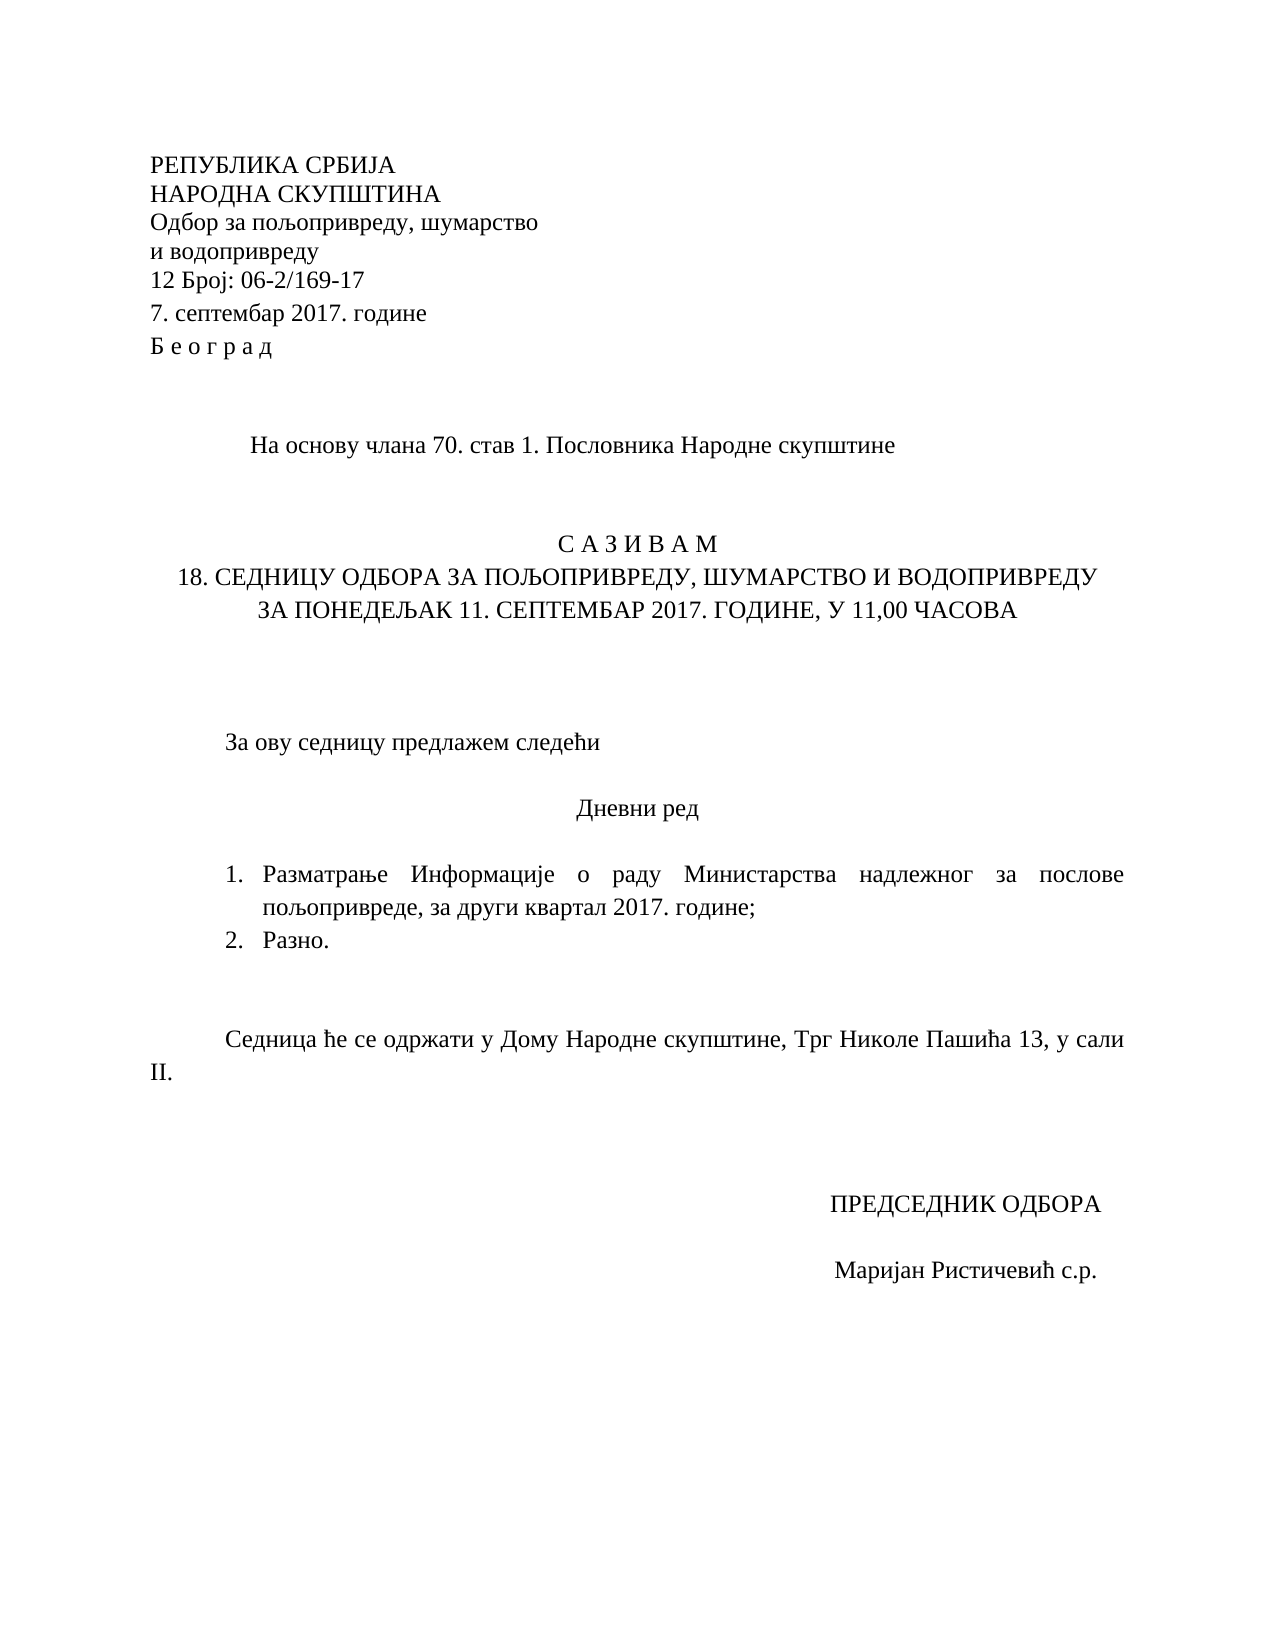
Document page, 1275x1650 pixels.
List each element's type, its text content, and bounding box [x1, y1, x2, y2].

text За ову седницу предлaжем следећи [150, 727, 1125, 756]
text Седница ће се одржати у Дому Народне скупштине, Трг Николе Пашића 13, у сали II. [150, 1024, 1125, 1086]
list Разматрање Информације о раду Министарства надлежног за послове пољопривреде, за други квартал 2017. године; [225, 859, 1125, 921]
text Дневни ред [150, 793, 1125, 822]
text и водопривреду [150, 236, 1125, 265]
text С А З И В А М [150, 529, 1125, 558]
text РЕПУБЛИКА СРБИЈА [150, 150, 1125, 179]
text Одбор за пољопривреду, шумарство [150, 207, 1125, 236]
text Б е о г р а д [150, 331, 1125, 360]
text На основу члана 70. став 1. Пословника Народне скупштине [150, 430, 1125, 459]
list Разно. [225, 925, 1125, 954]
text ПРЕДСЕДНИК ОДБОРА [150, 1189, 1125, 1218]
text ЗА ПОНЕДЕЉАК 11. СЕПТЕМБАР 2017. ГОДИНЕ, У 11,00 ЧАСОВА [150, 595, 1125, 624]
text НАРОДНА СКУПШТИНА [150, 179, 1125, 207]
text Маријан Ристичевић с.р. [150, 1256, 1125, 1284]
text 12 Број: 06-2/169-17 [150, 265, 1125, 294]
text 18. СЕДНИЦУ ОДБОРА ЗА ПОЉОПРИВРЕДУ, ШУМАРСТВО И ВОДОПРИВРЕДУ [150, 562, 1125, 591]
text 7. септембар 2017. године [150, 298, 1125, 327]
